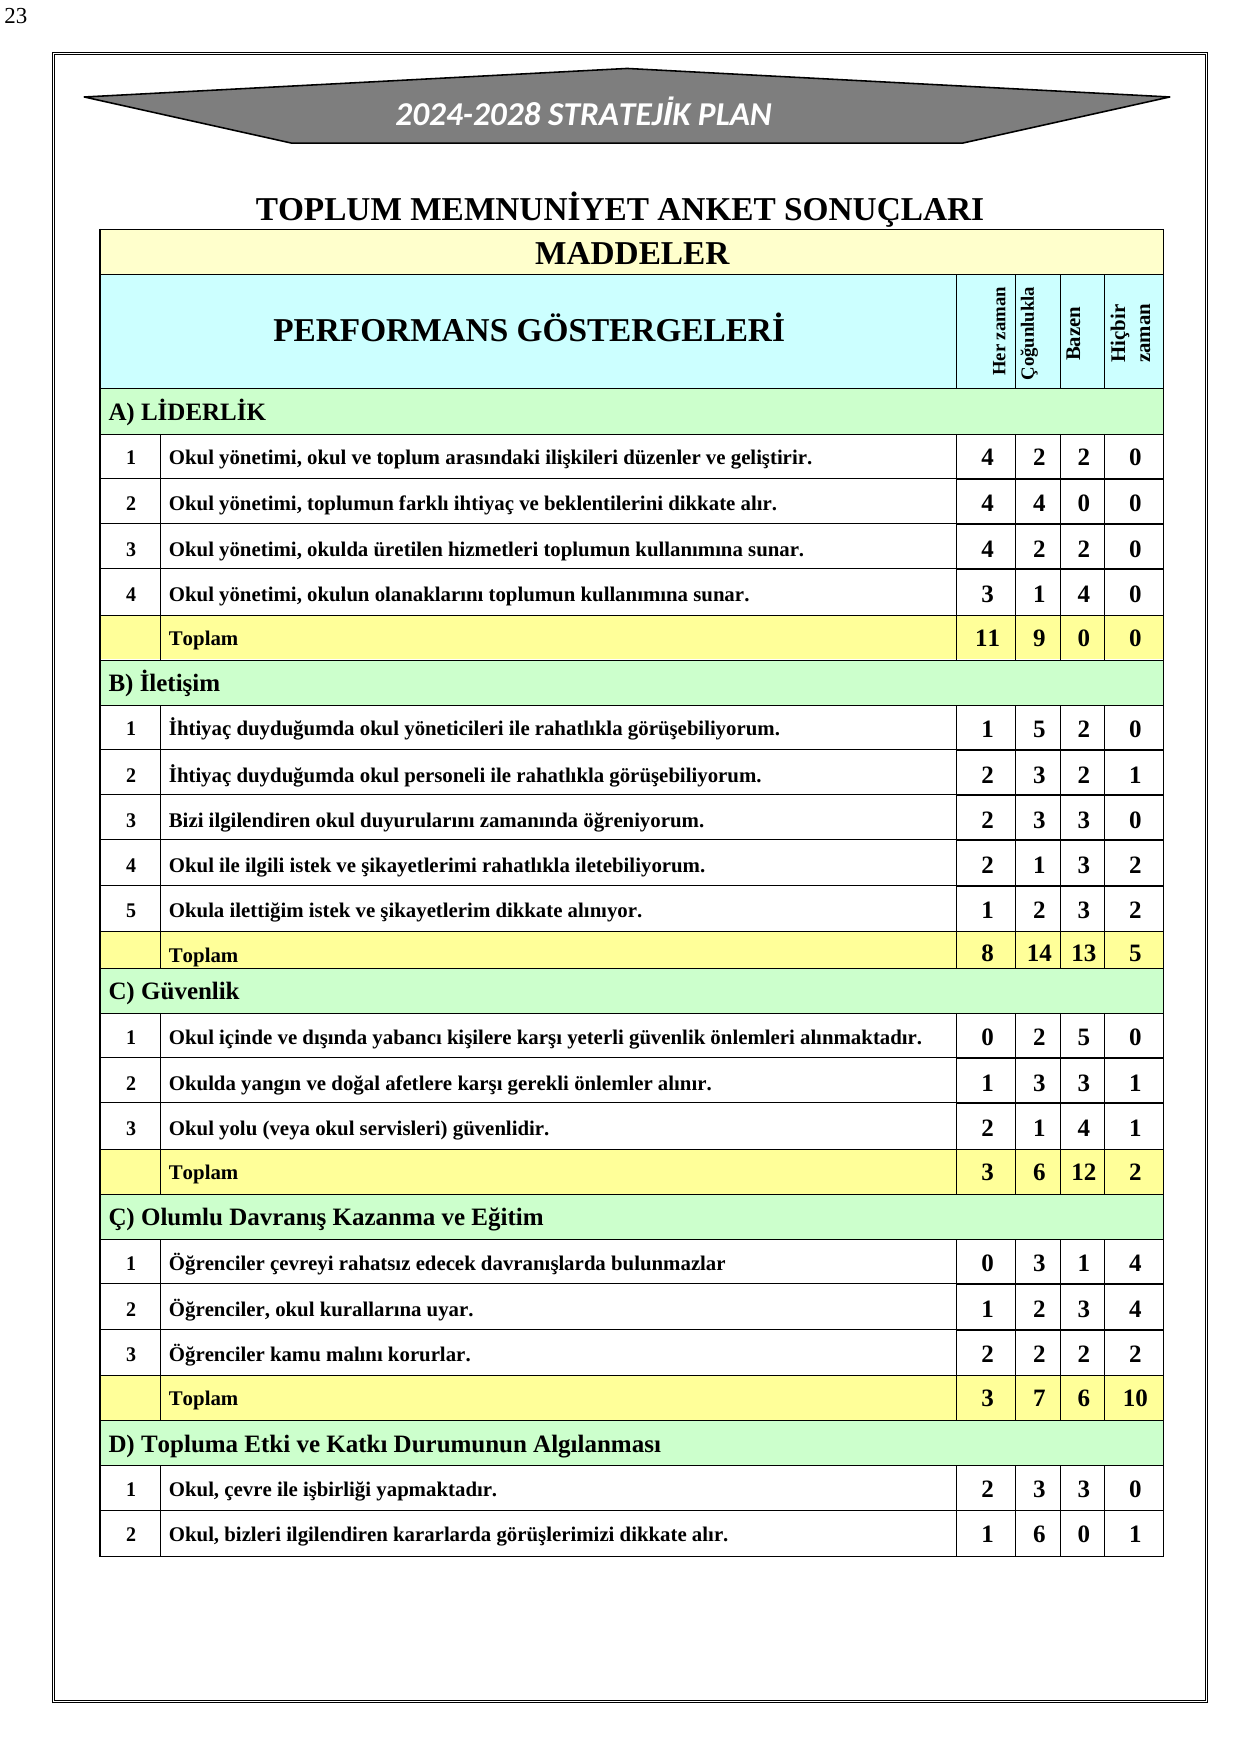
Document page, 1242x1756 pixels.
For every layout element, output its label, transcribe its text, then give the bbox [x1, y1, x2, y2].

table_cell 3 [957, 1376, 1015, 1420]
table_cell 2 [957, 751, 1015, 794]
table_cell 0 [1105, 435, 1163, 478]
table_cell Öğrenciler çevreyi rahatsız edecek davranışlarda bulunmazlar [161, 1240, 956, 1283]
table_cell 2 [1061, 706, 1104, 749]
table_cell 1 [1105, 1511, 1163, 1556]
table_cell 1 [101, 1240, 160, 1283]
table_cell 1 [1061, 1240, 1104, 1283]
table_cell 1 [1016, 1104, 1060, 1149]
table_cell [101, 1150, 160, 1194]
table_cell 12 [1061, 1150, 1104, 1194]
table_cell Okul yönetimi, okulda üretilen hizmetleri toplumun kullanımına sunar. [161, 524, 956, 568]
table_cell Okul yönetimi, okulun olanaklarını toplumun kullanımına sunar. [161, 569, 956, 614]
table_cell 2 [1016, 887, 1060, 931]
table_cell 5 [1016, 706, 1060, 749]
table_cell C) Güvenlik [101, 969, 1163, 1013]
table_cell [101, 1376, 160, 1420]
table_cell 8 [957, 932, 1015, 968]
table_cell 1 [1105, 1059, 1163, 1102]
table_cell 1 [957, 706, 1015, 749]
table_cell 3 [1016, 1466, 1060, 1510]
table_cell 9 [1016, 616, 1060, 659]
table_cell 6 [1016, 1150, 1060, 1194]
table_cell Toplam [161, 1150, 956, 1194]
table_cell 1 [101, 706, 160, 749]
table_cell 3 [1016, 1240, 1060, 1283]
table_cell 2 [1016, 435, 1060, 478]
table_cell 3 [1016, 751, 1060, 794]
table_cell 3 [101, 1330, 160, 1375]
table_cell 0 [1105, 480, 1163, 523]
table_cell 1 [1105, 751, 1163, 794]
table_cell Bazen [1061, 275, 1104, 388]
table_cell 3 [1061, 1285, 1104, 1328]
table_cell Bizi ilgilendiren okul duyurularını zamanında öğreniyorum. [161, 795, 956, 839]
table_cell 1 [101, 1014, 160, 1057]
table_cell Toplam [161, 932, 956, 968]
table_cell 0 [1105, 616, 1163, 659]
table_cell 4 [1105, 1240, 1163, 1283]
table_cell 0 [957, 1014, 1015, 1057]
table_cell 2 [1105, 887, 1163, 931]
table_header MADDELER [101, 230, 1163, 274]
table_cell Okul içinde ve dışında yabancı kişilere karşı yeterli güvenlik önlemleri alınmaktadır. [161, 1014, 956, 1057]
table_cell 3 [1061, 841, 1104, 885]
table_cell 2 [1016, 1285, 1060, 1328]
table_cell 2 [1105, 841, 1163, 885]
table_cell Okul, çevre ile işbirliği yapmaktadır. [161, 1466, 956, 1510]
table_cell 2 [101, 1511, 160, 1556]
table_cell Toplam [161, 1376, 956, 1420]
table_cell 4 [1061, 570, 1104, 614]
table_cell 10 [1105, 1376, 1163, 1420]
table_cell 3 [957, 570, 1015, 614]
table_cell Okula ilettiğim istek ve şikayetlerim dikkate alınıyor. [161, 886, 956, 931]
table_cell 3 [101, 524, 160, 568]
table_cell İhtiyaç duyduğumda okul personeli ile rahatlıkla görüşebiliyorum. [161, 750, 956, 794]
table_cell 2 [1061, 1331, 1104, 1375]
table_cell 2 [101, 750, 160, 794]
table_cell 0 [1061, 1511, 1104, 1556]
table_cell 3 [1016, 1059, 1060, 1102]
table_cell 6 [1016, 1511, 1060, 1556]
table_cell 5 [1105, 932, 1163, 968]
table_cell 1 [101, 1466, 160, 1510]
table_cell 5 [1061, 1014, 1104, 1057]
table_cell Okulda yangın ve doğal afetlere karşı gerekli önlemler alınır. [161, 1058, 956, 1102]
table_cell 2 [957, 796, 1015, 839]
table_cell 1 [1016, 570, 1060, 614]
table_cell PERFORMANS GÖSTERGELERİ [101, 275, 956, 388]
table_cell A) LİDERLİK [101, 389, 1163, 434]
table_cell 3 [1016, 796, 1060, 839]
table_cell 4 [957, 435, 1015, 478]
table_cell 2 [1105, 1150, 1163, 1194]
table_cell 4 [957, 525, 1015, 568]
table_cell İhtiyaç duyduğumda okul yöneticileri ile rahatlıkla görüşebiliyorum. [161, 706, 956, 749]
table_cell 11 [957, 616, 1015, 659]
table_cell 1 [957, 887, 1015, 931]
table_cell Hiçbir zaman [1105, 275, 1163, 388]
table_cell 14 [1016, 932, 1060, 968]
table_cell 2 [957, 1104, 1015, 1149]
table_cell 2 [957, 1466, 1015, 1510]
table_cell 0 [1061, 616, 1104, 659]
table_cell 2 [101, 1058, 160, 1102]
table_cell 2 [957, 1331, 1015, 1375]
table_cell Çoğunlukla [1016, 275, 1060, 388]
table_cell 0 [1105, 1466, 1163, 1510]
table_cell 3 [1061, 796, 1104, 839]
table_cell 2 [1061, 435, 1104, 478]
table_cell 2 [1016, 1014, 1060, 1057]
table_cell 1 [957, 1285, 1015, 1328]
table_cell 5 [101, 886, 160, 931]
table_cell 4 [1016, 480, 1060, 523]
table_cell 0 [1105, 570, 1163, 614]
table_cell [101, 616, 160, 659]
table_cell 2 [1061, 751, 1104, 794]
table_cell 1 [957, 1511, 1015, 1556]
table_cell D) Topluma Etki ve Katkı Durumunun Algılanması [101, 1421, 1163, 1465]
table_cell Öğrenciler, okul kurallarına uyar. [161, 1284, 956, 1328]
table_cell 0 [1061, 480, 1104, 523]
table_cell B) İletişim [101, 661, 1163, 705]
table_cell 3 [1061, 887, 1104, 931]
table_cell 3 [1061, 1059, 1104, 1102]
table_cell 3 [101, 795, 160, 839]
table_cell 2 [1105, 1331, 1163, 1375]
table_cell 4 [1061, 1104, 1104, 1149]
table_cell 2 [1016, 1331, 1060, 1375]
table_cell 0 [1105, 796, 1163, 839]
table_cell 0 [1105, 525, 1163, 568]
table_cell Her zaman [957, 275, 1015, 388]
table_cell 3 [1061, 1466, 1104, 1510]
table_cell Öğrenciler kamu malını korurlar. [161, 1330, 956, 1375]
table_cell 0 [1105, 1014, 1163, 1057]
table_cell 2 [1016, 525, 1060, 568]
table_cell 2 [957, 841, 1015, 885]
table_cell 0 [1105, 706, 1163, 749]
table_cell 1 [1105, 1104, 1163, 1149]
table_cell 4 [101, 569, 160, 614]
table_cell Toplam [161, 616, 956, 659]
table_cell Ç) Olumlu Davranış Kazanma ve Eğitim [101, 1195, 1163, 1239]
table_cell Okul yönetimi, toplumun farklı ihtiyaç ve beklentilerini dikkate alır. [161, 479, 956, 523]
table_cell 13 [1061, 932, 1104, 968]
table_cell 4 [101, 840, 160, 885]
table_cell [101, 932, 160, 968]
table_cell 6 [1061, 1376, 1104, 1420]
table_cell 3 [101, 1103, 160, 1149]
table_cell Okul yönetimi, okul ve toplum arasındaki ilişkileri düzenler ve geliştirir. [161, 435, 956, 478]
table_cell 4 [1105, 1285, 1163, 1328]
table_cell 2 [101, 1284, 160, 1328]
table_cell Okul, bizleri ilgilendiren kararlarda görüşlerimizi dikkate alır. [161, 1511, 956, 1556]
table_cell 1 [957, 1059, 1015, 1102]
table_cell Okul ile ilgili istek ve şikayetlerimi rahatlıkla iletebiliyorum. [161, 840, 956, 885]
table_cell Okul yolu (veya okul servisleri) güvenlidir. [161, 1103, 956, 1149]
table_cell 3 [957, 1150, 1015, 1194]
table_cell 2 [101, 479, 160, 523]
table_cell 2 [1061, 525, 1104, 568]
text TOPLUM MEMNUNİYET ANKET SONUÇLARI [256, 189, 1205, 227]
table_cell 0 [957, 1240, 1015, 1283]
table_cell 4 [957, 480, 1015, 523]
table_cell 7 [1016, 1376, 1060, 1420]
table_cell 1 [1016, 841, 1060, 885]
table_cell 1 [101, 435, 160, 478]
